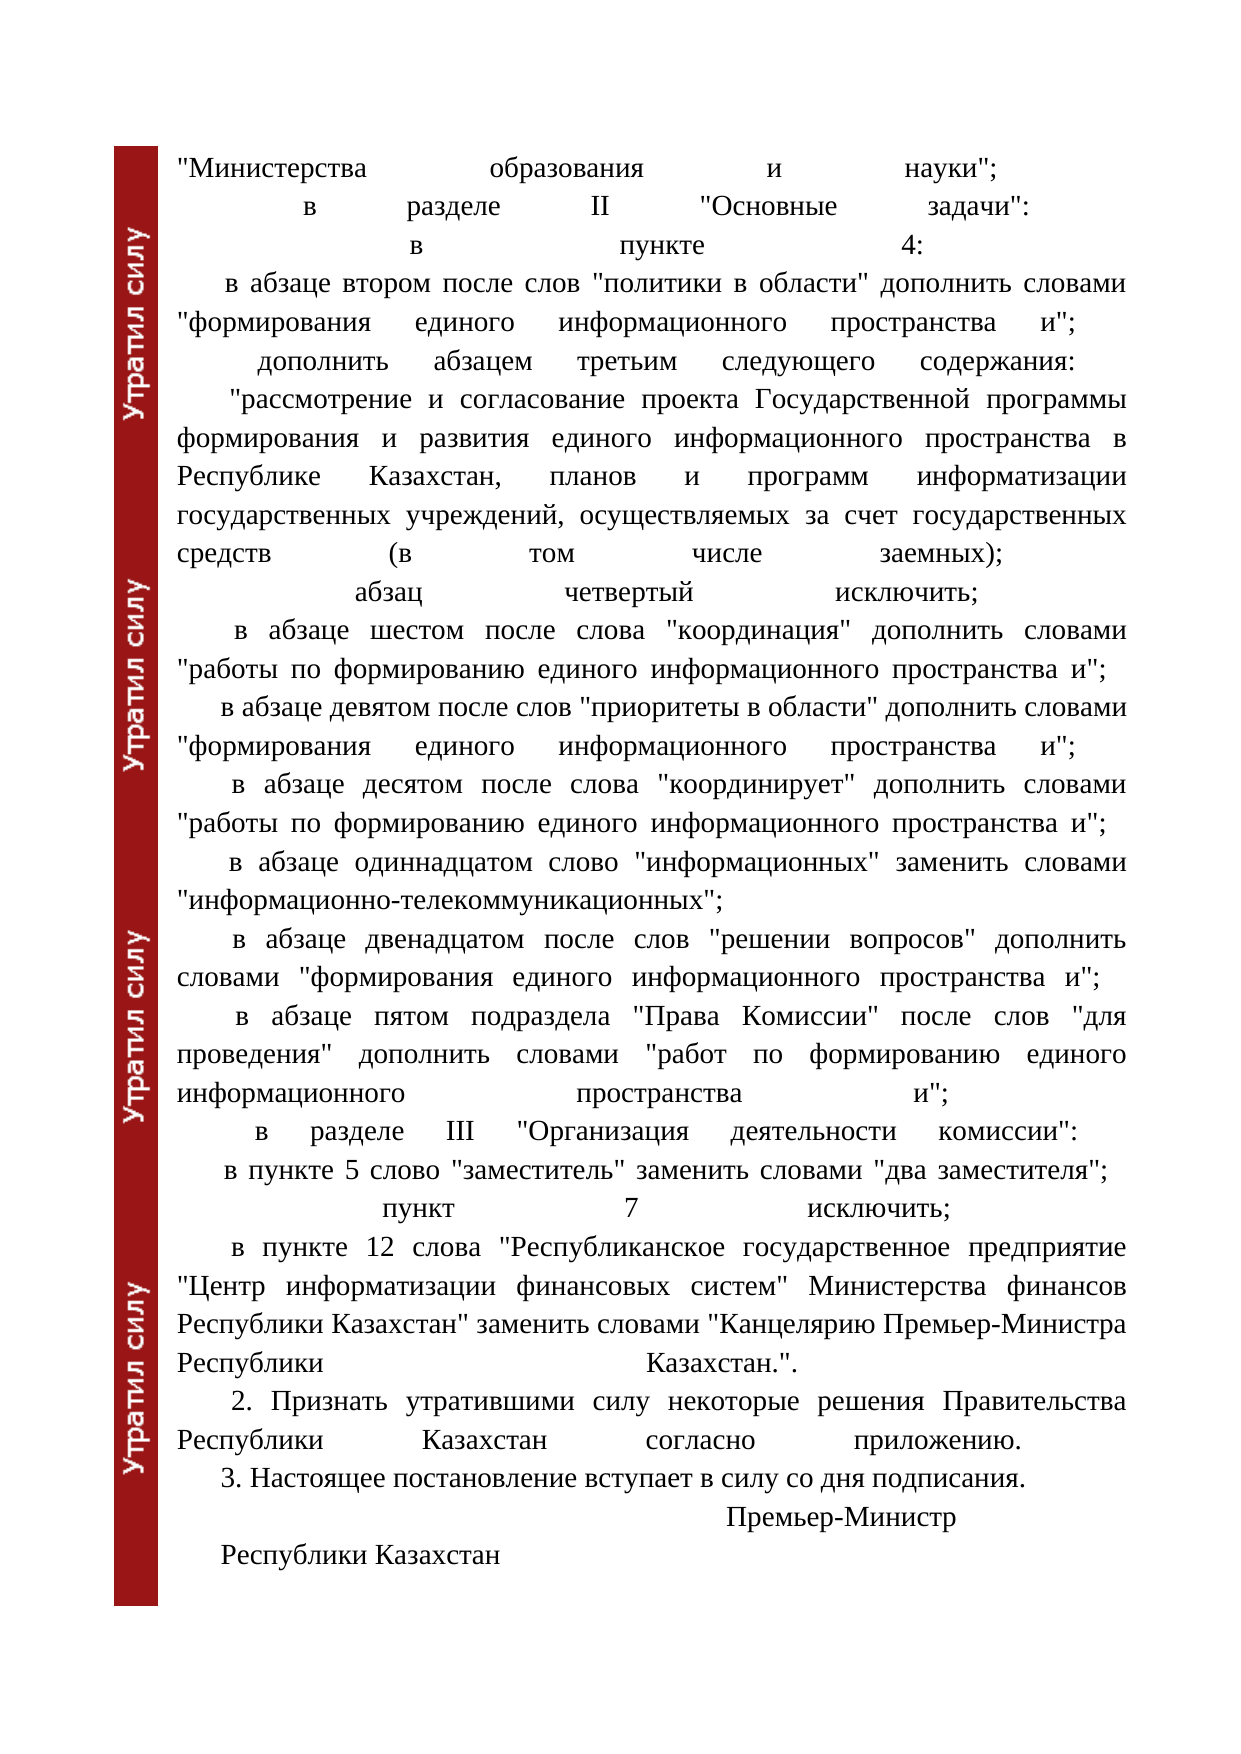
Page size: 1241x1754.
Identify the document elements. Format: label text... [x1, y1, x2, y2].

picture [114, 1494, 158, 1499]
picture [114, 146, 158, 150]
picture [114, 1571, 158, 1606]
text Премьер-Министр Республики Казахстан [112, 1499, 1128, 1571]
